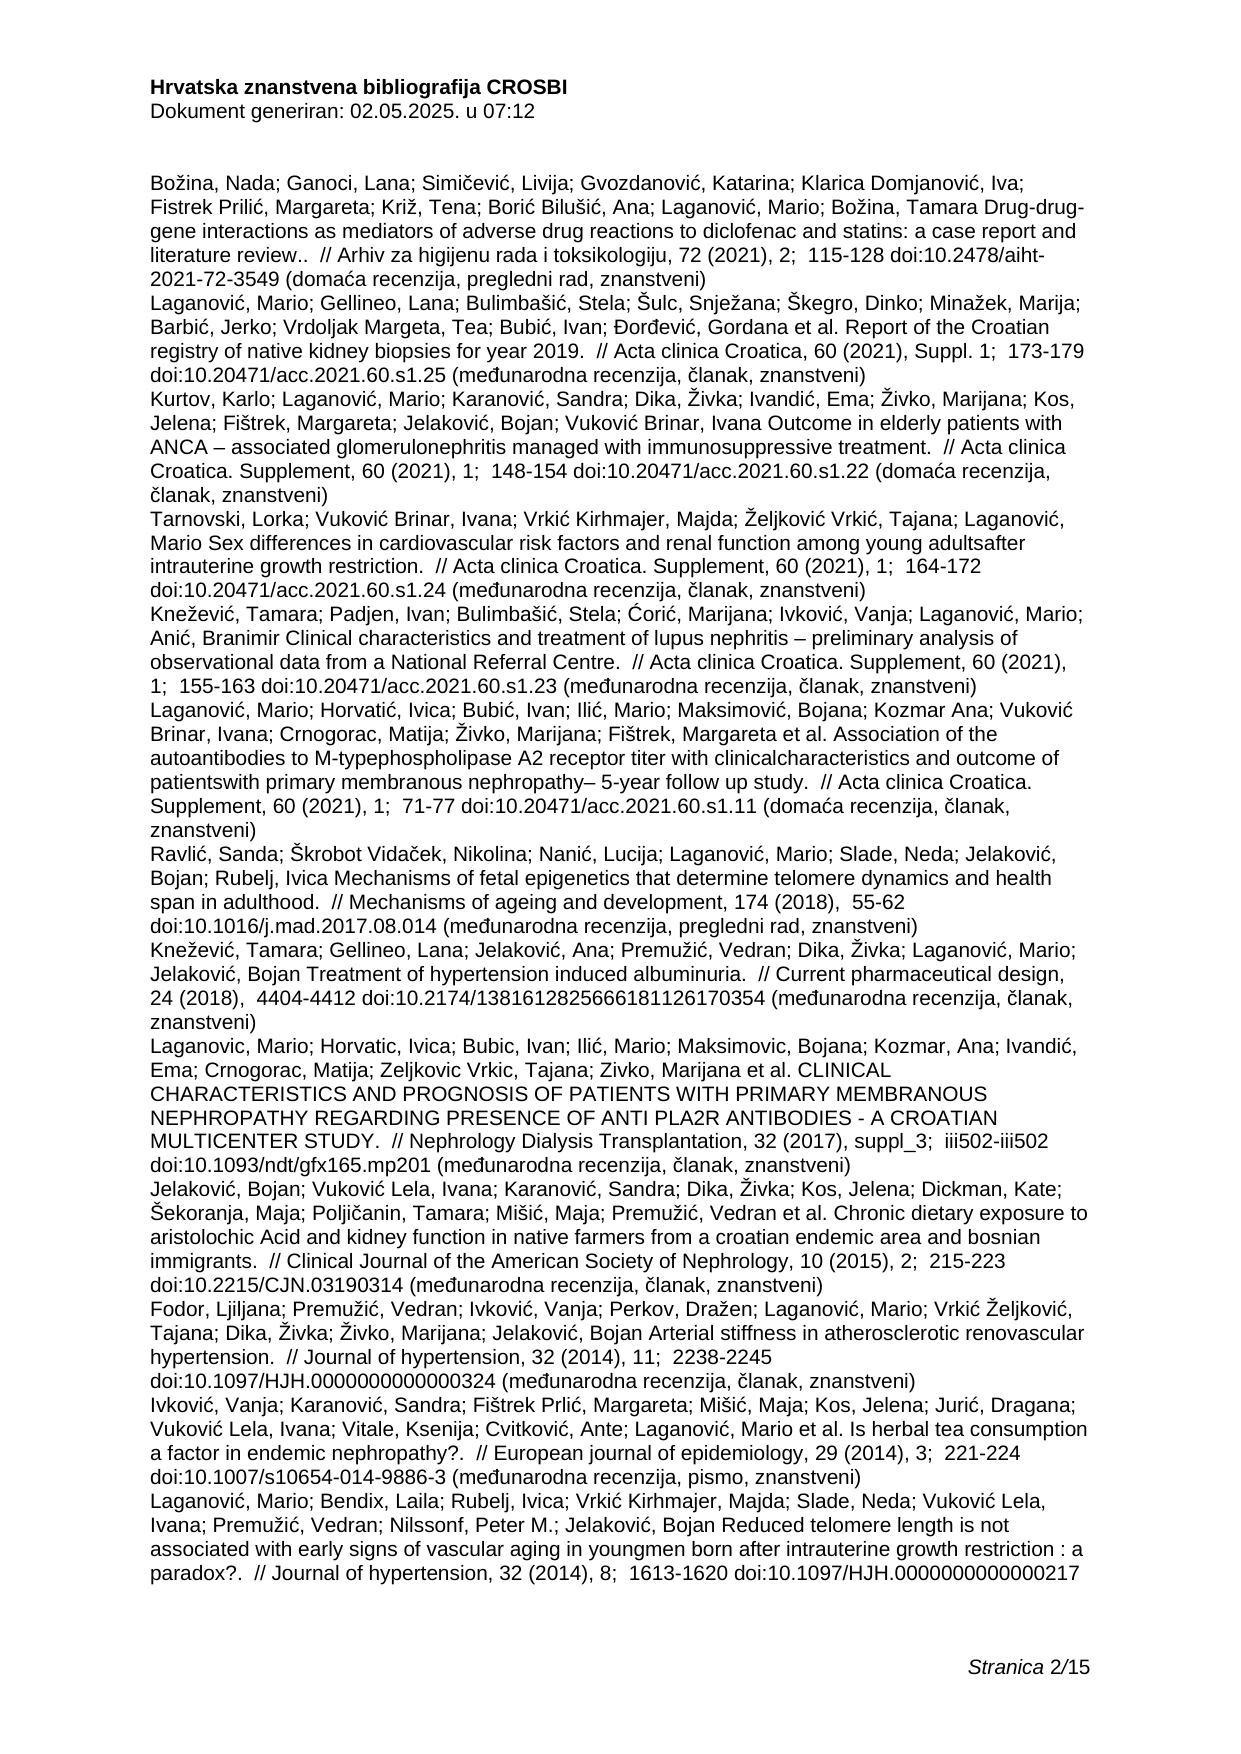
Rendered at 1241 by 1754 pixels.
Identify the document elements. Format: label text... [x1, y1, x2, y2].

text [150, 1489, 1090, 1584]
text Božina, Nada; Ganoci, Lana; Simičević, Livija; Gvozdanović, Katarina; Klarica Domjanović, Iva; Fistrek Prilić, Margareta; Križ, Tena; Borić Bilušić, Ana; Laganović, Mario; Božina, Tamara [150, 171, 1090, 291]
text Fodor, Ljiljana; Premužić, Vedran; Ivković, Vanja; Perkov, Dražen; Laganović, Mario; Vrkić Željković, Tajana; Dika, Živka; Živko, Marijana; Jelaković, Bojan [150, 1297, 1090, 1393]
text Laganović, Mario; Horvatić, Ivica; Bubić, Ivan; Ilić, Mario; Maksimović, Bojana; Kozmar Ana; Vuković Brinar, Ivana; Crnogorac, Matija; Živko, Marijana; Fištrek, Margareta et al. [150, 698, 1090, 842]
text Knežević, Tamara; Gellineo, Lana; Jelaković, Ana; Premužić, Vedran; Dika, Živka; Laganović, Mario; Jelaković, Bojan [150, 938, 1090, 1033]
text Kurtov, Karlo; Laganović, Mario; Karanović, Sandra; Dika, Živka; Ivandić, Ema; Živko, Marijana; Kos, Jelena; Fištrek, Margareta; Jelaković, Bojan; Vuković Brinar, Ivana [150, 387, 1090, 506]
text Ivković, Vanja; Karanović, Sandra; Fištrek Prlić, Margareta; Mišić, Maja; Kos, Jelena; Jurić, Dragana; Vuković Lela, Ivana; Vitale, Ksenija; Cvitković, Ante; Laganović, Mario et al. [150, 1393, 1090, 1489]
text Tarnovski, Lorka; Vuković Brinar, Ivana; Vrkić Kirhmajer, Majda; Željković Vrkić, Tajana; Laganović, Mario [150, 506, 1090, 602]
text Ravlić, Sanda; Škrobot Vidaček, Nikolina; Nanić, Lucija; Laganović, Mario; Slade, Neda; Jelaković, Bojan; Rubelj, Ivica [150, 842, 1090, 938]
text Knežević, Tamara; Padjen, Ivan; Bulimbašić, Stela; Ćorić, Marijana; Ivković, Vanja; Laganović, Mario; Anić, Branimir [150, 602, 1090, 698]
text Jelaković, Bojan; Vuković Lela, Ivana; Karanović, Sandra; Dika, Živka; Kos, Jelena; Dickman, Kate; Šekoranja, Maja; Poljičanin, Tamara; Mišić, Maja; Premužić, Vedran et al. [150, 1177, 1090, 1297]
text Laganović, Mario; Gellineo, Lana; Bulimbašić, Stela; Šulc, Snježana; Škegro, Dinko; Minažek, Marija; Barbić, Jerko; Vrdoljak Margeta, Tea; Bubić, Ivan; Đorđević, Gordana et al. [150, 291, 1090, 387]
text Laganovic, Mario; Horvatic, Ivica; Bubic, Ivan; Ilić, Mario; Maksimovic, Bojana; Kozmar, Ana; Ivandić, Ema; Crnogorac, Matija; Zeljkovic Vrkic, Tajana; Zivko, Marijana et al. [150, 1033, 1090, 1177]
